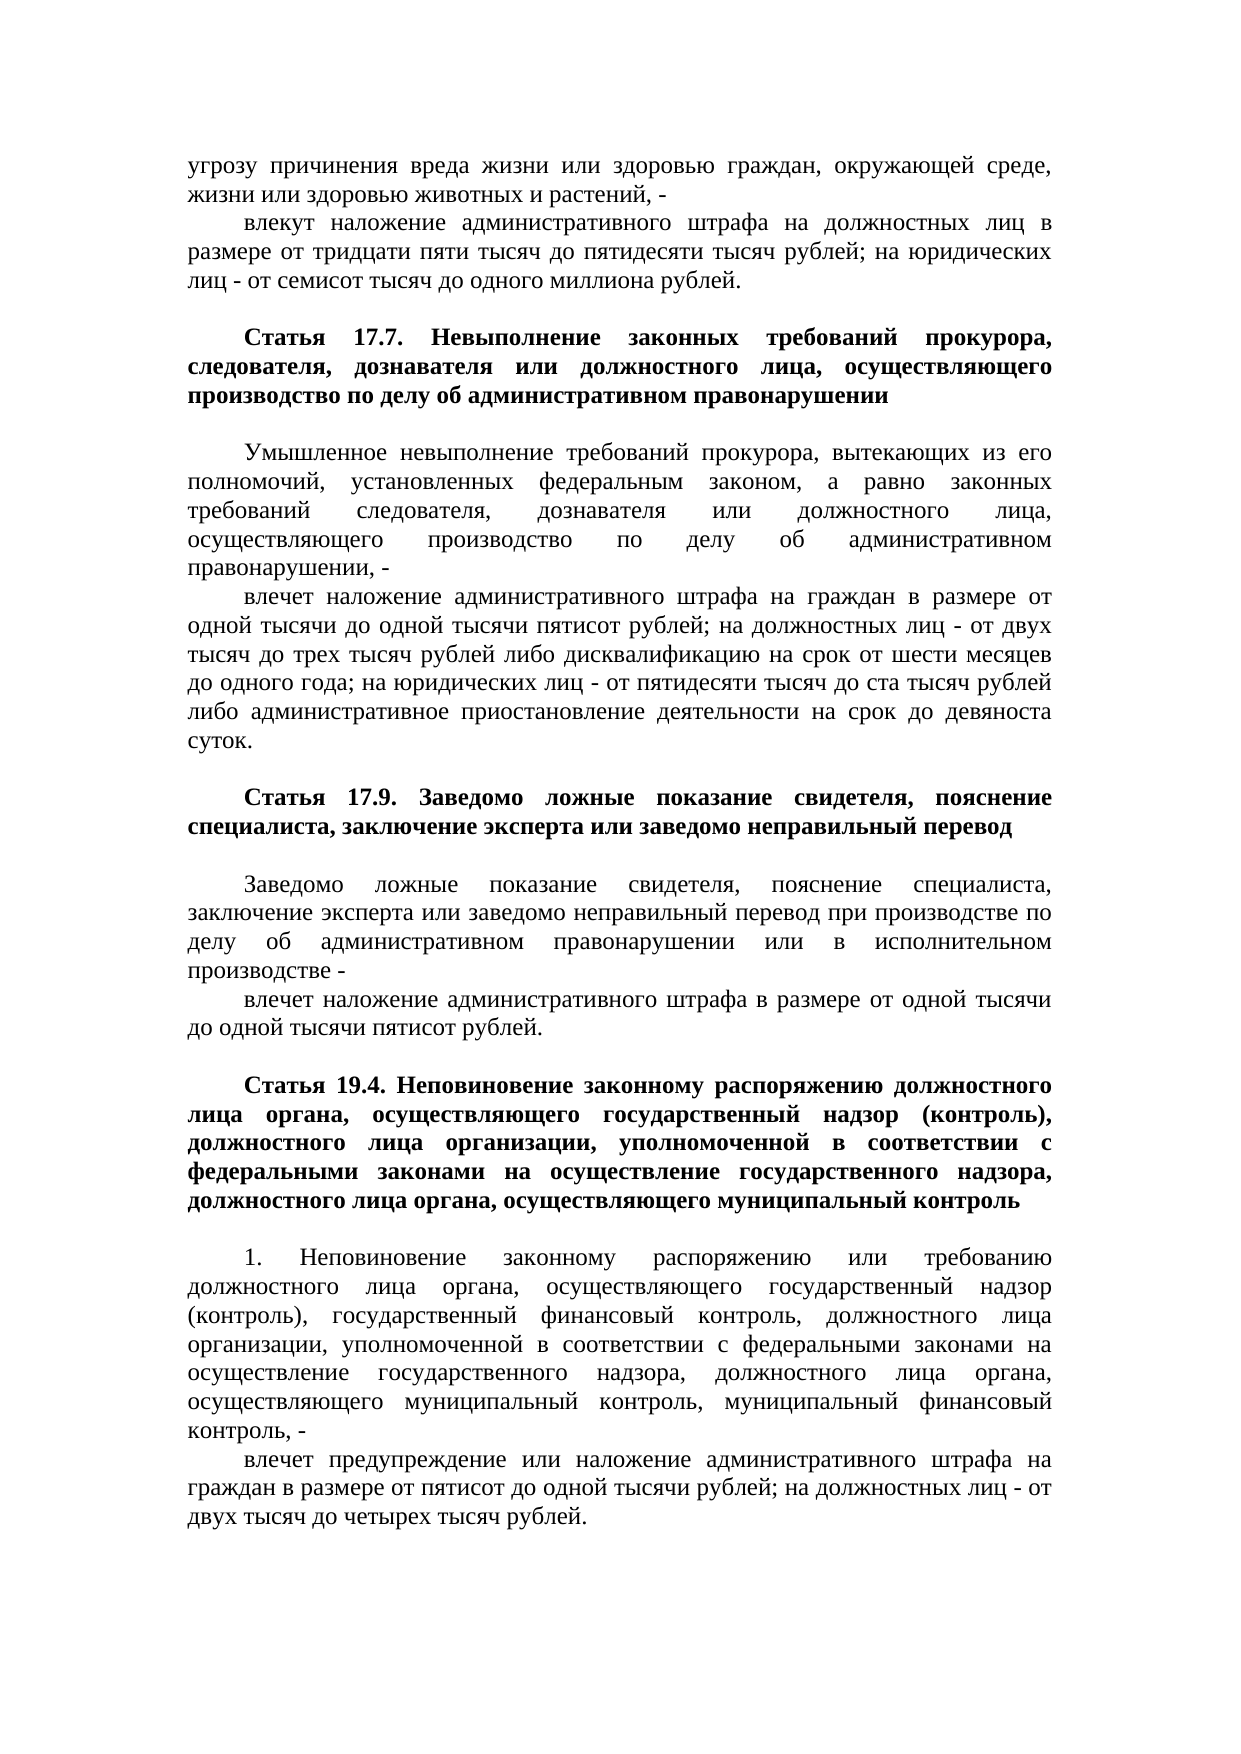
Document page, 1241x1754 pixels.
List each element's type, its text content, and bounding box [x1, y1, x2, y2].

text влечет наложение административного штрафа в размере от одной тысячи до одной тысячи пятисот рублей. [187, 984, 1053, 1041]
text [187, 150, 1053, 207]
text Статья 17.7. Невыполнение законных требований прокурора, следователя, дознавателя или должностного лица, осуществляющего производство по делу об административном правонарушении [187, 322, 1053, 409]
text Статья 19.4. Неповиновение законному распоряжению должностного лица органа, осуществляющего государственный надзор (контроль), должностного лица организации, уполномоченной в соответствии с федеральными законами на осуществление государственного надзора, должностного лица органа, осуществляющего муниципальный контроль [187, 1070, 1053, 1214]
text Умышленное невыполнение требований прокурора, вытекающих из его полномочий, установленных федеральным законом, а равно законных требований следователя, дознавателя или должностного лица, осуществляющего производство по делу об административном правонарушении, - [187, 437, 1053, 581]
text влечет предупреждение или наложение административного штрафа на граждан в размере от пятисот до одной тысячи рублей; на должностных лиц - от двух тысяч до четырех тысяч рублей. [187, 1444, 1053, 1530]
text влекут наложение административного штрафа на должностных лиц в размере от тридцати пяти тысяч до пятидесяти тысяч рублей; на юридических лиц - от семисот тысяч до одного миллиона рублей. [187, 207, 1053, 294]
text Заведомо ложные показание свидетеля, пояснение специалиста, заключение эксперта или заведомо неправильный перевод при производстве по делу об административном правонарушении или в исполнительном производстве - [187, 869, 1053, 984]
text 1. Неповиновение законному распоряжению или требованию должностного лица органа, осуществляющего государственный надзор (контроль), государственный финансовый контроль, должностного лица организации, уполномоченной в соответствии с федеральными законами на осуществление государственного надзора, должностного лица органа, осуществляющего муниципальный контроль, муниципальный финансовый контроль, - [187, 1242, 1053, 1444]
text Статья 17.9. Заведомо ложные показание свидетеля, пояснение специалиста, заключение эксперта или заведомо неправильный перевод [187, 782, 1053, 840]
text влечет наложение административного штрафа на граждан в размере от одной тысячи до одной тысячи пятисот рублей; на должностных лиц - от двух тысяч до трех тысяч рублей либо дисквалификацию на срок от шести месяцев до одного года; на юридических лиц - от пятидесяти тысяч до ста тысяч рублей либо административное приостановление деятельности на срок до девяноста суток. [187, 581, 1053, 754]
